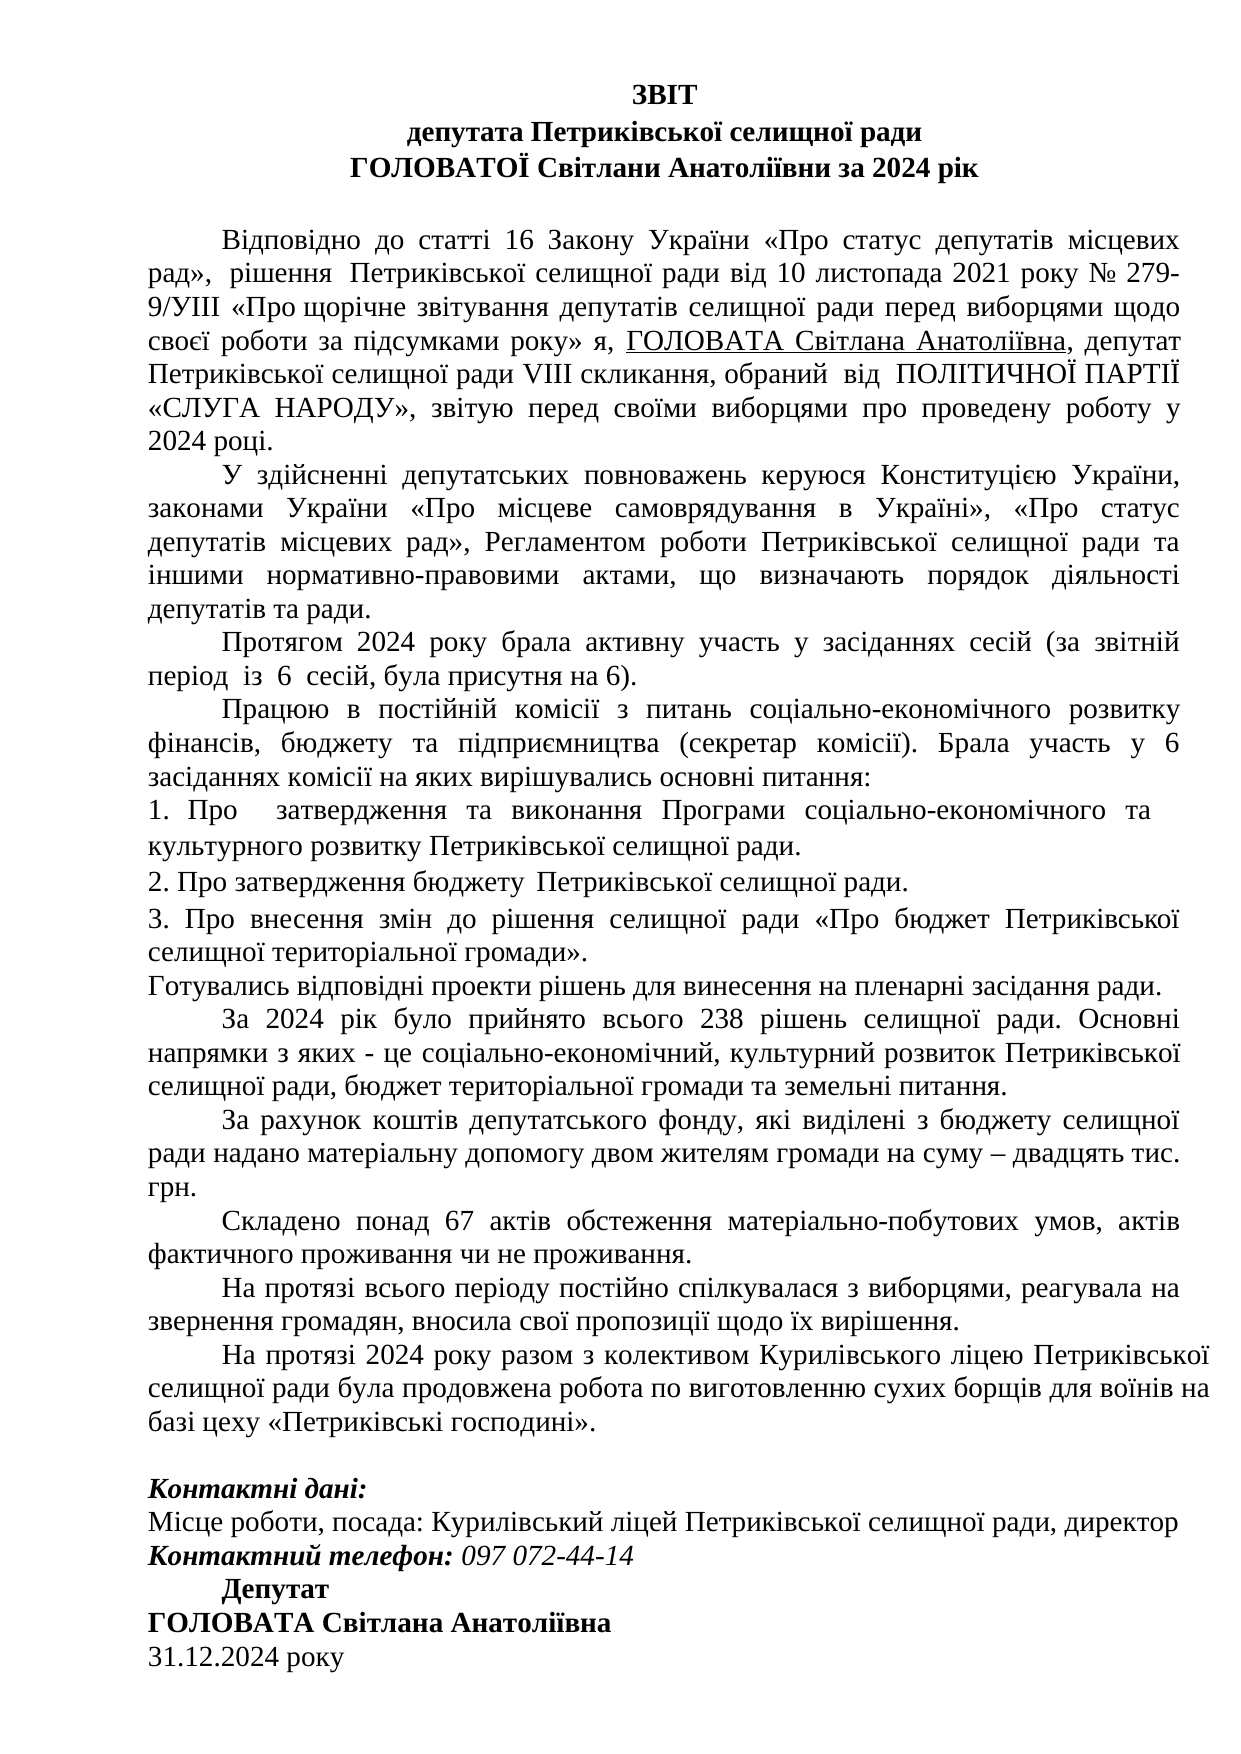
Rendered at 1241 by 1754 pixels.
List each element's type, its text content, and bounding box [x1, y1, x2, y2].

text 3. Про внесення змін до рішення селищної ради «Про бюджет Петриківської селищної територіальної громади». [148, 901, 1181, 968]
text Складено понад 67 актів обстеження матеріально-побутових умов, актів фактичного проживання чи не проживання. [148, 1203, 1181, 1270]
text За рахунок коштів депутатського фонду, які виділені з бюджету селищної ради надано матеріальну допомогу двом жителям громади на суму – двадцять тис. грн. [148, 1102, 1181, 1203]
text Відповідно до статті 16 Закону України «Про статус депутатів місцевих рад», рішення Петриківської селищної ради від 10 листопада 2021 року № 279-9/УІІІ «Про щорічне звітування депутатів селищної ради перед виборцями щодо своєї роботи за підсумками року» я, ГОЛОВАТА Світлана Анатоліївна, депутат Петриківської селищної ради VIII скликання, обраний від ПОЛІТИЧНОЇ ПАРТІЇ «СЛУГА НАРОДУ», звітую перед своїми виборцями про проведену роботу у 2024 році. [148, 222, 1181, 457]
text У здійсненні депутатських повноважень керуюся Конституцією України, законами України «Про місцеве самоврядування в Україні», «Про статус депутатів місцевих рад», Регламентом роботи Петриківської селищної ради та іншими нормативно-правовими актами, що визначають порядок діяльності депутатів та ради. [148, 457, 1181, 624]
text Контактні дані: [148, 1471, 1181, 1504]
text ГОЛОВАТА Світлана Анатоліївна [148, 1605, 1181, 1639]
text депутата Петриківської селищної ради [148, 114, 1181, 147]
text Депутат [148, 1572, 1181, 1605]
text Контактний телефон: 097 072-44-14 [148, 1538, 1181, 1572]
text Протягом 2024 року брала активну участь у засіданнях сесій (за звітній період із 6 сесій, була присутня на 6). [148, 624, 1181, 692]
text ЗВІТ [148, 77, 1181, 111]
text За 2024 рік було прийнято всього 238 рішень селищної ради. Основні напрямки з яких - це соціально-економічний, культурний розвиток Петриківської селищної ради, бюджет територіальної громади та земельні питання. [148, 1001, 1181, 1102]
text На протязі 2024 року разом з колективом Курилівського ліцею Петриківської селищної ради була продовжена робота по виготовленню сухих борщів для воїнів на базі цеху «Петриківські господині». [148, 1337, 1211, 1437]
text Готувались відповідні проекти рішень для винесення на пленарні засідання ради. [148, 968, 1181, 1001]
text 2. Про затвердження бюджету Петриківської селищної ради. [148, 864, 1152, 898]
text 1. Про затвердження та виконання Програми соціально-економічного та культурного розвитку Петриківської селищної ради. [148, 792, 1152, 862]
text Працюю в постійній комісії з питань соціально-економічного розвитку фінансів, бюджету та підприємництва (секретар комісії). Брала участь у 6 засіданнях комісії на яких вирішувались основні питання: [148, 692, 1181, 792]
text ГОЛОВАТОЇ Світлани Анатоліївни за 2024 рік [148, 150, 1181, 183]
text 31.12.2024 року [148, 1639, 1181, 1672]
text Місце роботи, посада: Курилівський ліцей Петриківської селищної ради, директор [148, 1504, 1181, 1538]
text На протязі всього періоду постійно спілкувалася з виборцями, реагувала на звернення громадян, вносила свої пропозиції щодо їх вирішення. [148, 1270, 1181, 1337]
